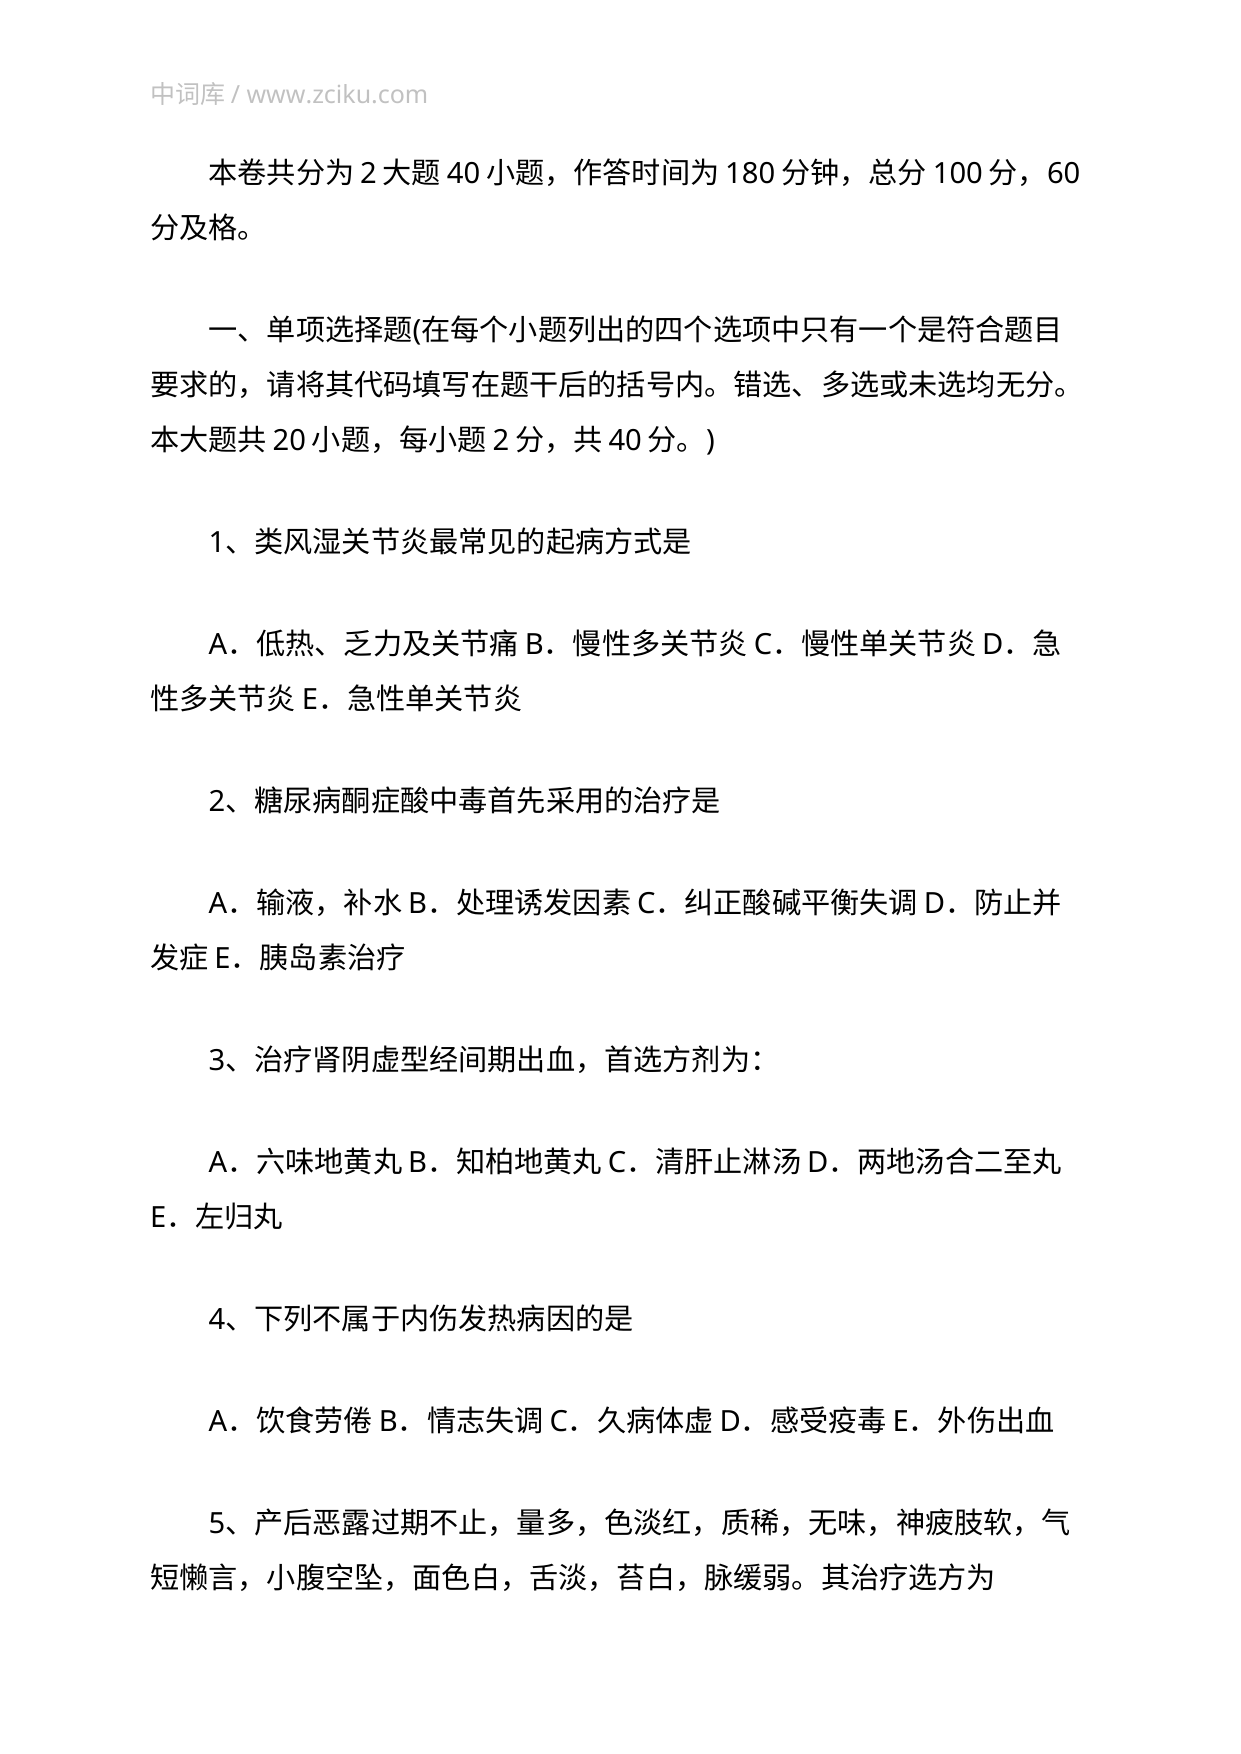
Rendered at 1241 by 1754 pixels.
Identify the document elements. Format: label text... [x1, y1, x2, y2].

text A．低热、乏力及关节痛B．慢性多关节炎C．慢性单关节炎D．急性多关节炎E．急性单关节炎 [150, 621, 1090, 718]
text A．六味地黄丸B．知柏地黄丸C．清肝止淋汤D．两地汤合二至丸E．左归丸 [150, 1138, 1090, 1236]
text A．输液，补水B．处理诱发因素C．纠正酸碱平衡失调D．防止并发症E．胰岛素治疗 [150, 879, 1090, 977]
text A．饮食劳倦B．情志失调C．久病体虚D．感受疫毒E．外伤出血 [150, 1397, 1090, 1440]
text 4、下列不属于内伤发热病因的是 [150, 1296, 1090, 1338]
text 本卷共分为2大题40小题，作答时间为180分钟，总分100分，60分及格。 [150, 150, 1090, 247]
text 1、类风湿关节炎最常见的起病方式是 [150, 519, 1090, 561]
text 2、糖尿病酮症酸中毒首先采用的治疗是 [150, 778, 1090, 820]
text 3、治疗肾阴虚型经间期出血，首选方剂为： [150, 1037, 1090, 1079]
text 一、单项选择题(在每个小题列出的四个选项中只有一个是符合题目要求的，请将其代码填写在题干后的括号内。错选、多选或未选均无分。本大题共20小题，每小题2分，共40分。) [150, 307, 1090, 459]
text 5、产后恶露过期不止，量多，色淡红，质稀，无味，神疲肢软，气短懒言，小腹空坠，面色白，舌淡，苔白，脉缓弱。其治疗选方为 [150, 1499, 1090, 1597]
